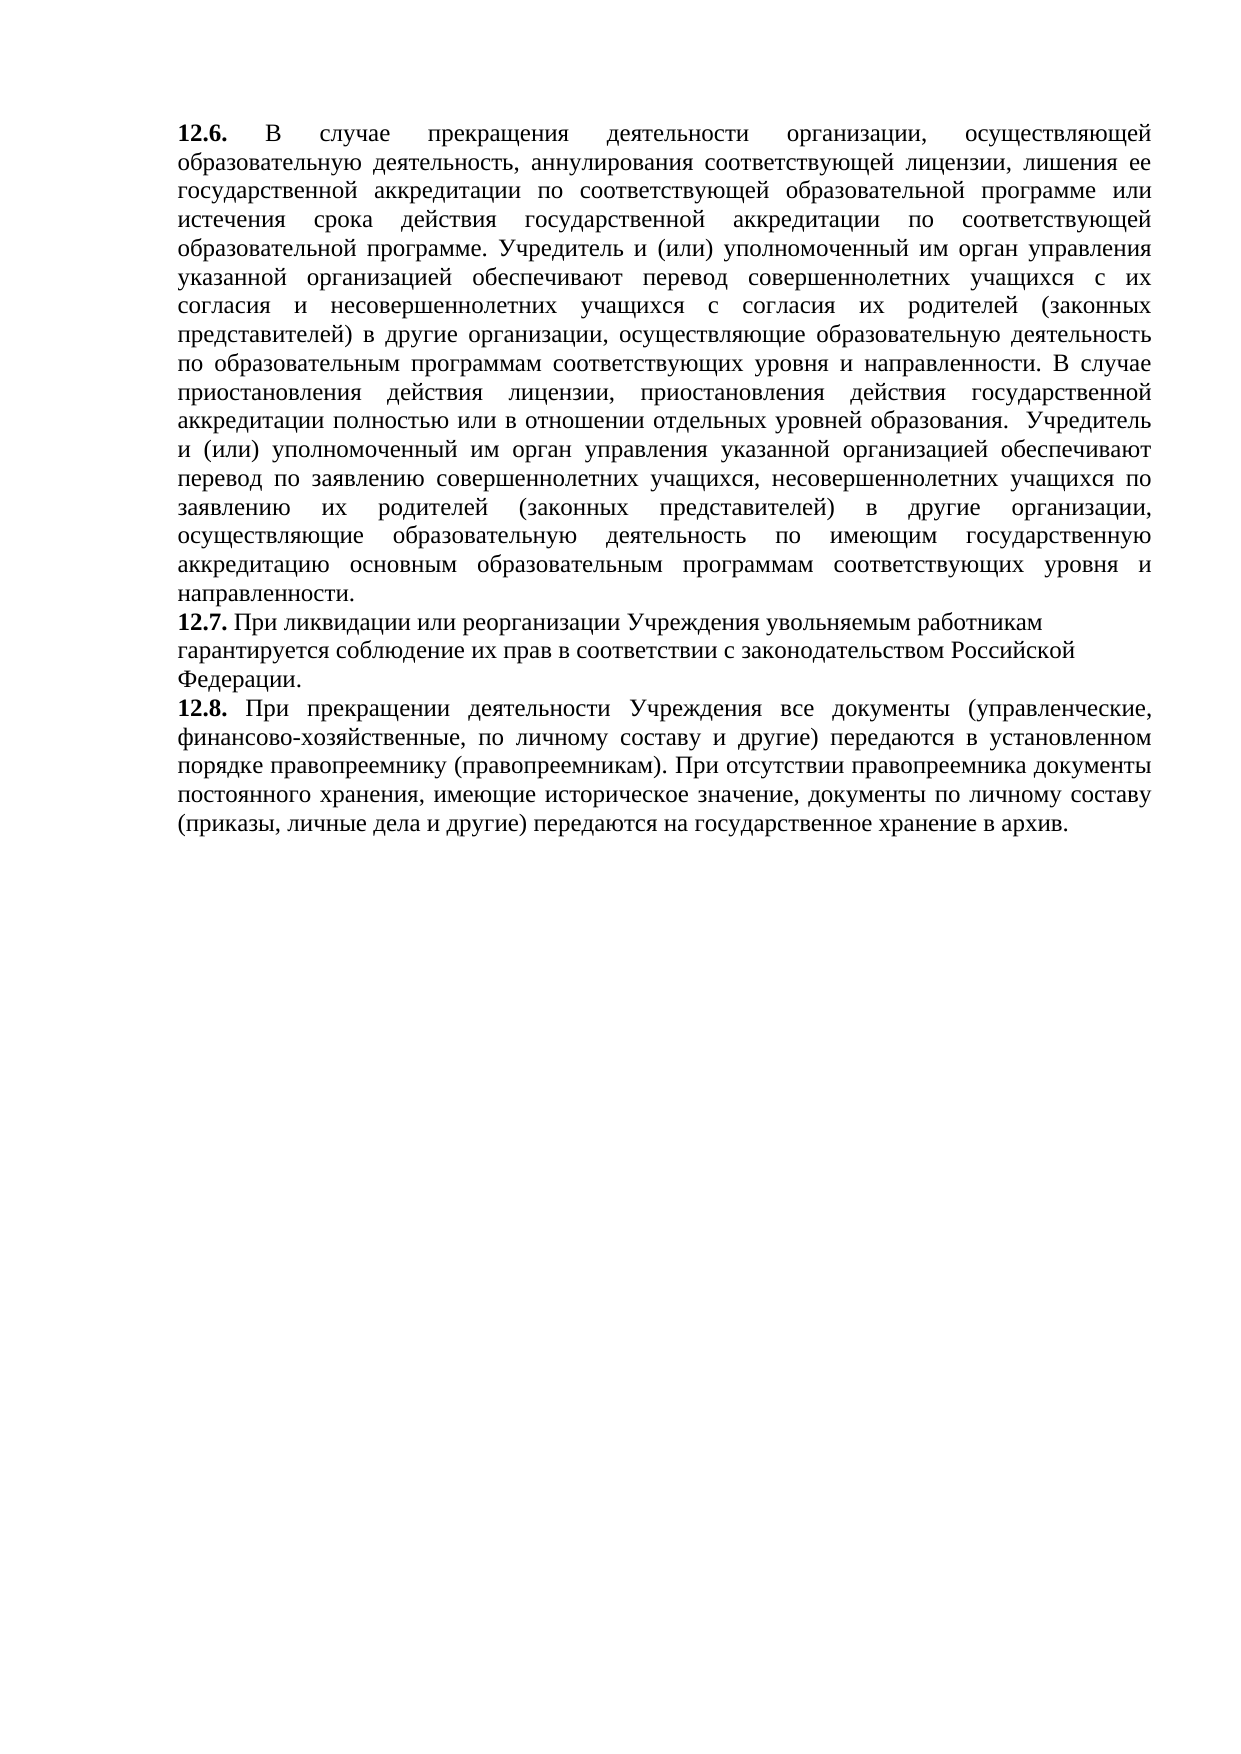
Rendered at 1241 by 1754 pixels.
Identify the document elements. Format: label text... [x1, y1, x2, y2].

text 12.6. В случае прекращения деятельности организации, осуществляющей образовательную деятельность, аннулирования соответствующей лицензии, лишения ее государственной аккредитации по соответствующей образовательной программе или истечения срока действия государственной аккредитации по соответствующей образовательной программе. Учредитель и (или) уполномоченный им орган управления указанной организацией обеспечивают перевод совершеннолетних учащихся с их согласия и несовершеннолетних учащихся с согласия их родителей (законных представителей) в другие организации, осуществляющие образовательную деятельность по образовательным программам соответствующих уровня и направленности. В случае приостановления действия лицензии, приостановления действия государственной аккредитации полностью или в отношении отдельных уровней образования. Учредитель и (или) уполномоченный им орган управления указанной организацией обеспечивают перевод по заявлению совершеннолетних учащихся, несовершеннолетних учащихся по заявлению их родителей (законных представителей) в другие организации, осуществляющие образовательную деятельность по имеющим государственную аккредитацию основным образовательным программам соответствующих уровня и направленности. [177, 118, 1152, 607]
text 12.8. При прекращении деятельности Учреждения все документы (управленческие, финансово-хозяйственные, по личному составу и другие) передаются в установленном порядке правопреемнику (правопреемникам). При отсутствии правопреемника документы постоянного хранения, имеющие историческое значение, документы по личному составу (приказы, личные дела и другие) передаются на государственное хранение в архив. [177, 693, 1152, 837]
text 12.7. При ликвидации или реорганизации Учреждения увольняемым работникам гарантируется соблюдение их прав в соответствии с законодательством Российской Федерации. [177, 607, 1152, 693]
